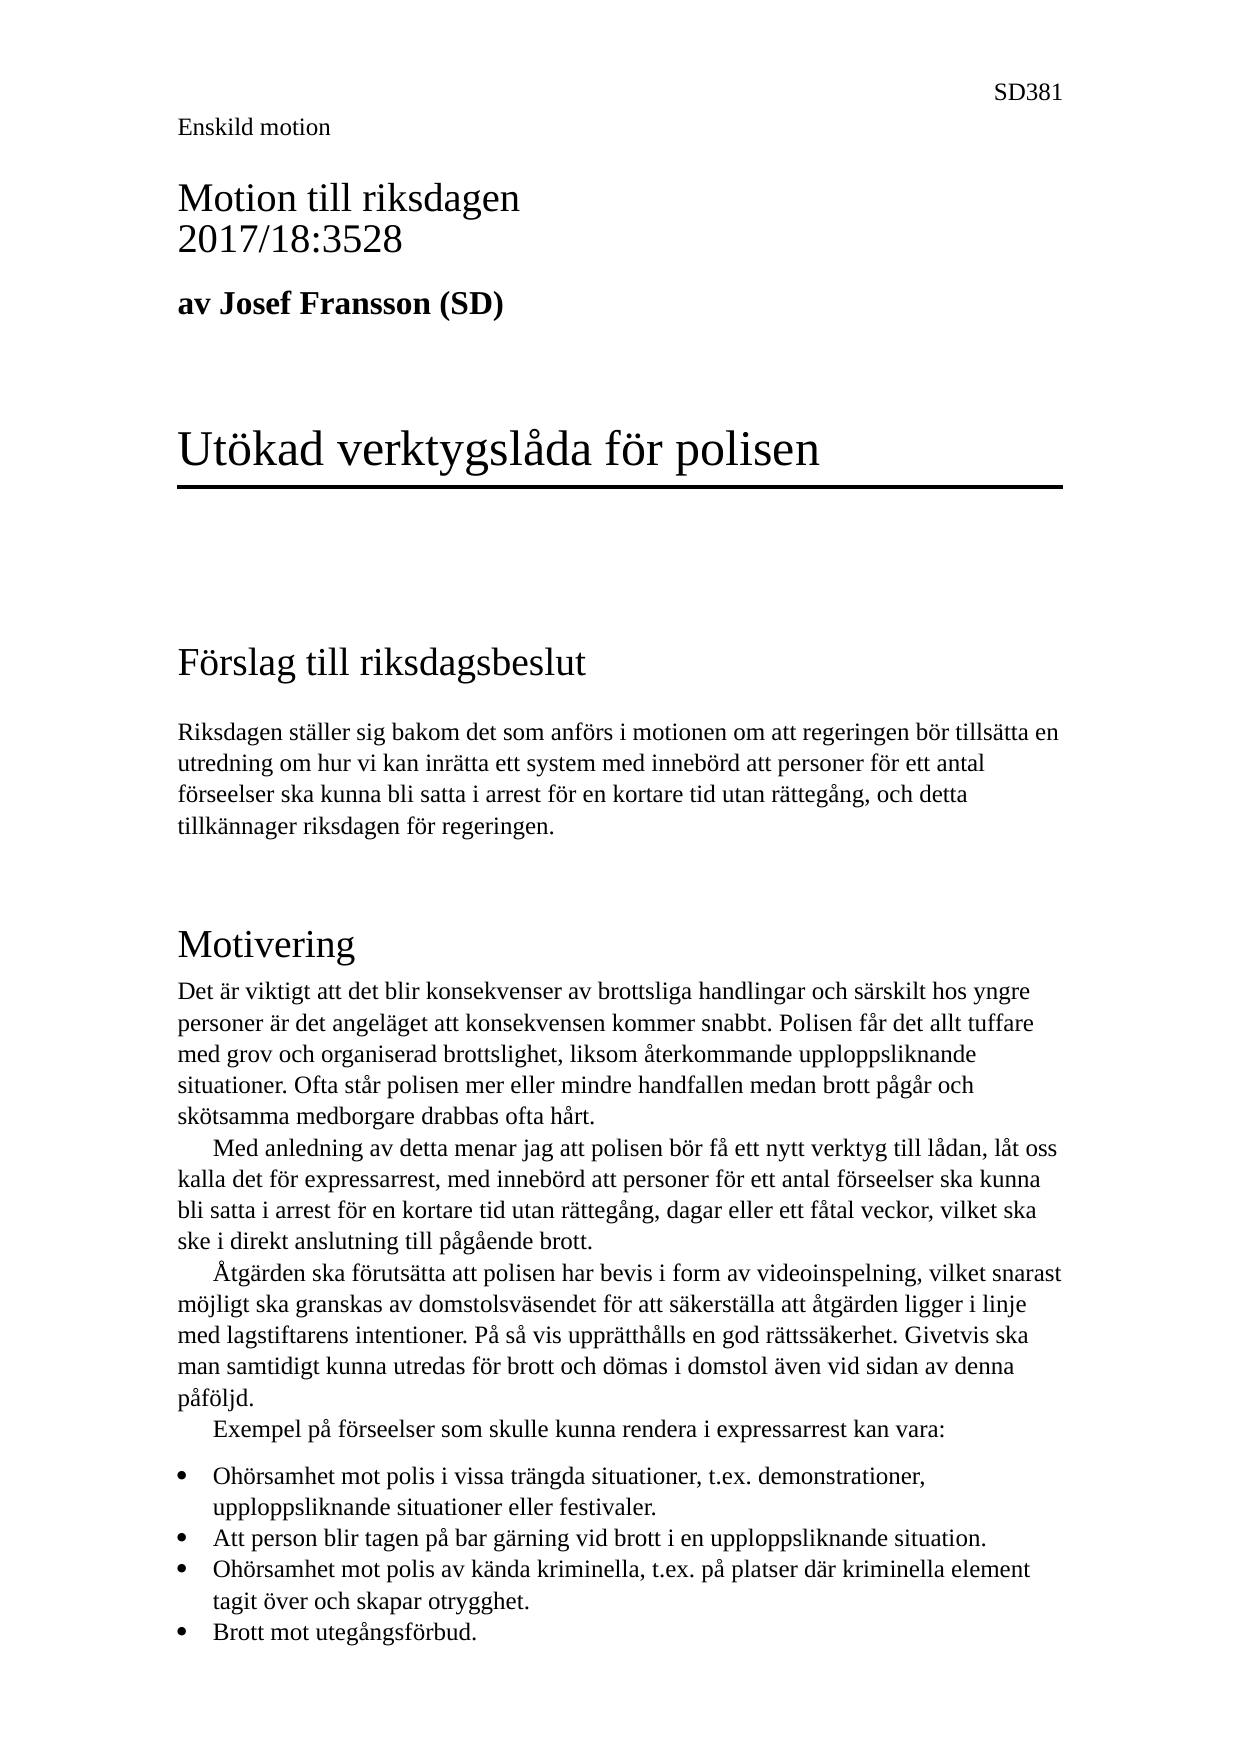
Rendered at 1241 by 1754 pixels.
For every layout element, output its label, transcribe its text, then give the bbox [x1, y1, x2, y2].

text Åtgärden ska förutsätta att polisen har bevis i form av videoinspelning, vilket snarast möjligt ska granskas av domstolsväsendet för att säkerställa att åtgärden ligger i linje med lagstiftarens intentioner. På så vis upprätthålls en god rättssäkerhet. Givetvis ska man samtidigt kunna utredas för brott och dömas i domstol även vid sidan av denna påföljd. [177, 1255, 1063, 1411]
list Ohörsamhet mot polis i vissa trängda situationer, t.ex. demonstrationer, upploppsliknande situationer eller festivaler. [177, 1458, 1063, 1521]
text Med anledning av detta menar jag att polisen bör få ett nytt verktyg till lådan, låt oss kalla det för expressarrest, med innebörd att personer för ett antal förseelser ska kunna bli satta i arrest för en kortare tid utan rättegång, dagar eller ett fåtal veckor, vilket ska ske i direkt anslutning till pågående brott. [177, 1130, 1063, 1255]
text Det är viktigt att det blir konsekvenser av brottsliga handlingar och särskilt hos yngre personer är det angeläget att konsekvensen kommer snabbt. Polisen får det allt tuffare med grov och organiserad brottslighet, liksom återkommande upploppsliknande situationer. Ofta står polisen mer eller mindre handfallen medan brott pågår och skötsamma medborgare drabbas ofta hårt. [177, 974, 1063, 1130]
list Brott mot utegångsförbud. [177, 1614, 1063, 1646]
text Exempel på förseelser som skulle kunna rendera i expressarrest kan vara: [177, 1411, 1063, 1443]
list Ohörsamhet mot polis av kända kriminella, t.ex. på platser där kriminella element tagit över och skapar otrygghet. [177, 1552, 1063, 1614]
list Att person blir tagen på bar gärning vid brott i en upploppsliknande situation. [177, 1521, 1063, 1552]
